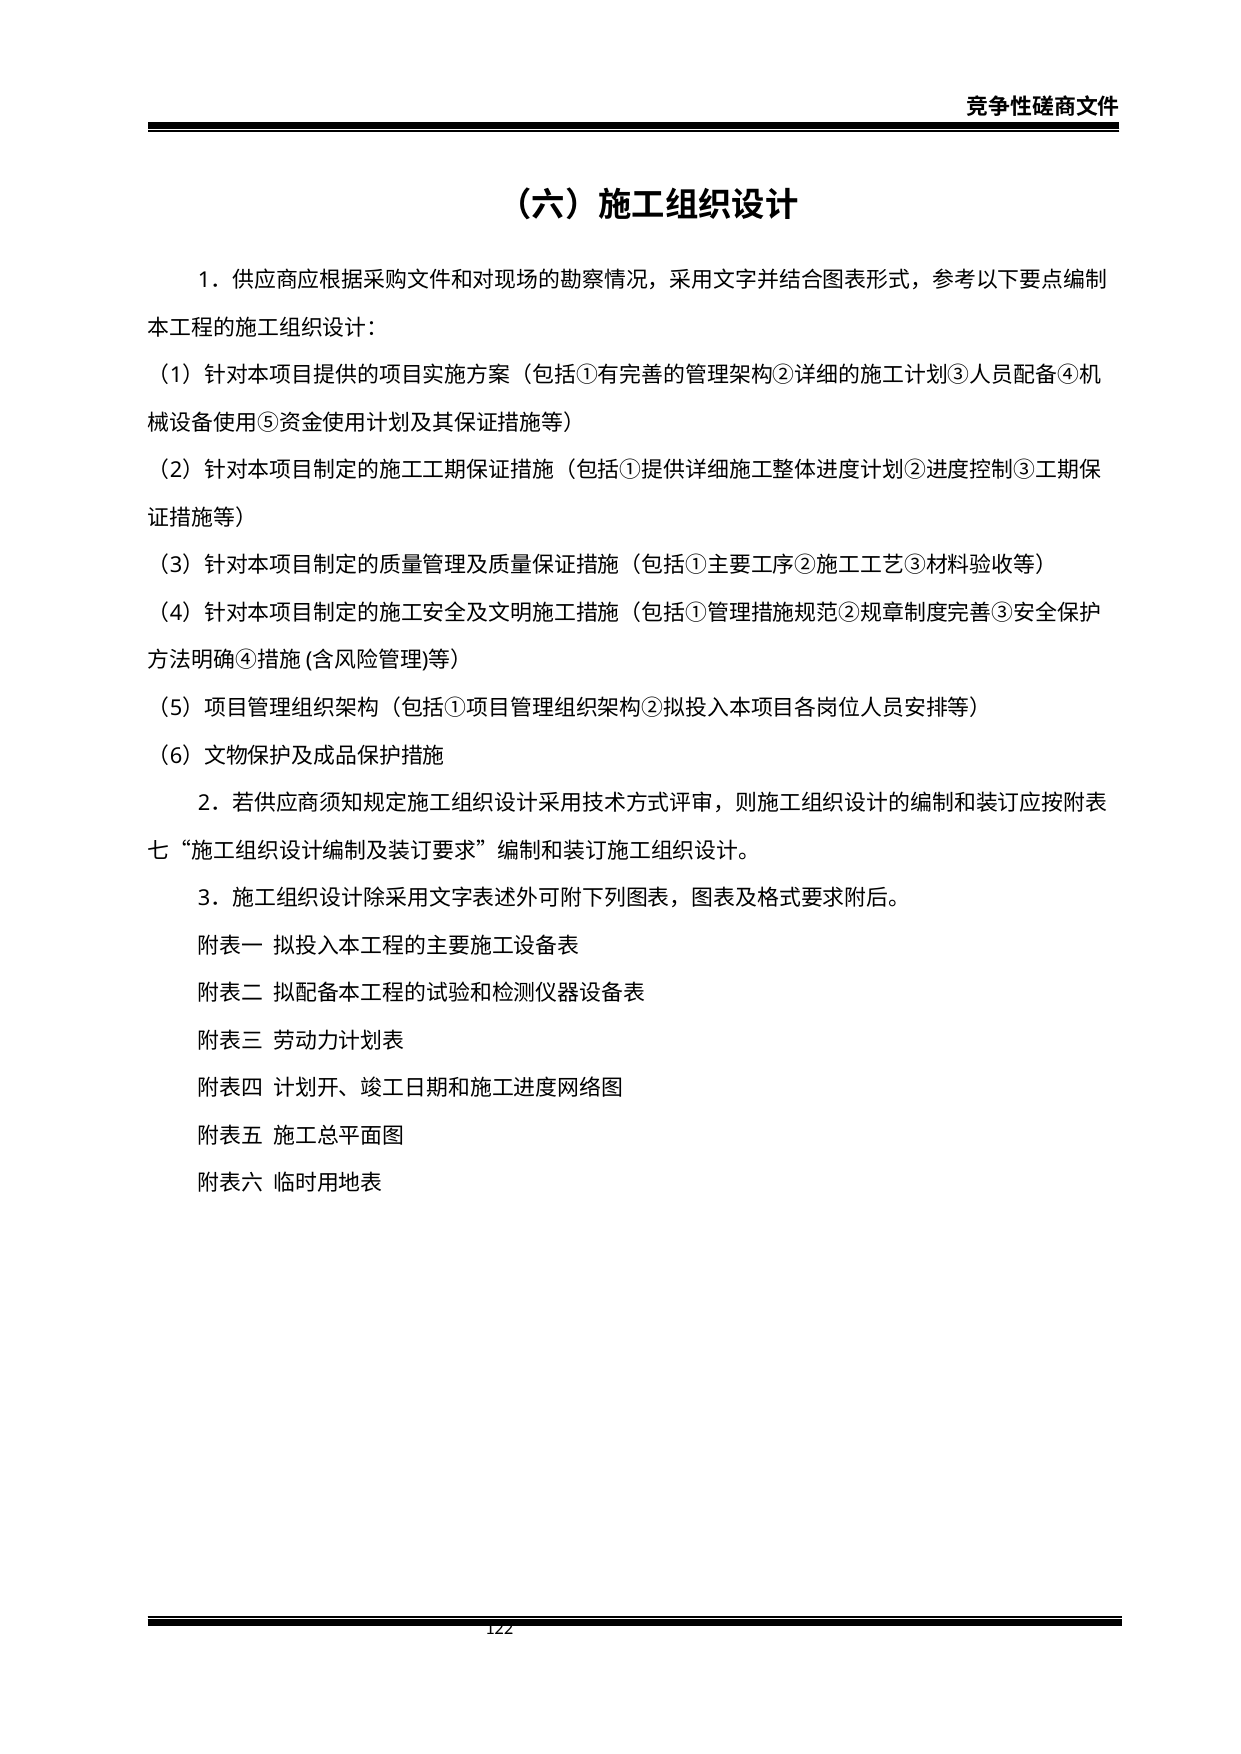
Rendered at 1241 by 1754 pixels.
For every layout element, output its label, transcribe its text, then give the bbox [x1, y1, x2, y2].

text 附表一 拟投入本工程的主要施工设备表 [148, 928, 1122, 959]
text （3）针对本项目制定的质量管理及质量保证措施（包括①主要工序②施工工艺③材料验收等） [148, 547, 1122, 579]
text 附表五 施工总平面图 [148, 1118, 1122, 1149]
text （6）文物保护及成品保护措施 [148, 738, 1122, 769]
text 附表六 临时用地表 [148, 1165, 1122, 1197]
text 2．若供应商须知规定施工组织设计采用技术方式评审，则施工组织设计的编制和装订应按附表七“施工组织设计编制及装订要求”编制和装订施工组织设计。 [148, 785, 1122, 864]
text （5）项目管理组织架构（包括①项目管理组织架构②拟投入本项目各岗位人员安排等） [148, 690, 1122, 722]
text （4）针对本项目制定的施工安全及文明施工措施（包括①管理措施规范②规章制度完善③安全保护方法明确④措施 (含风险管理)等） [148, 595, 1122, 674]
text （2）针对本项目制定的施工工期保证措施（包括①提供详细施工整体进度计划②进度控制③工期保证措施等） [148, 452, 1122, 531]
subtitle （六）施工组织设计 [174, 170, 1122, 235]
text 1．供应商应根据采购文件和对现场的勘察情况，采用文字并结合图表形式，参考以下要点编制本工程的施工组织设计： [148, 262, 1122, 341]
text 附表二 拟配备本工程的试验和检测仪器设备表 [148, 975, 1122, 1007]
text 3．施工组织设计除采用文字表述外可附下列图表，图表及格式要求附后。 [148, 880, 1122, 912]
text （1）针对本项目提供的项目实施方案（包括①有完善的管理架构②详细的施工计划③人员配备④机械设备使用⑤资金使用计划及其保证措施等） [148, 357, 1122, 436]
text 附表三 劳动力计划表 [148, 1023, 1122, 1054]
text 附表四 计划开、竣工日期和施工进度网络图 [148, 1070, 1122, 1102]
